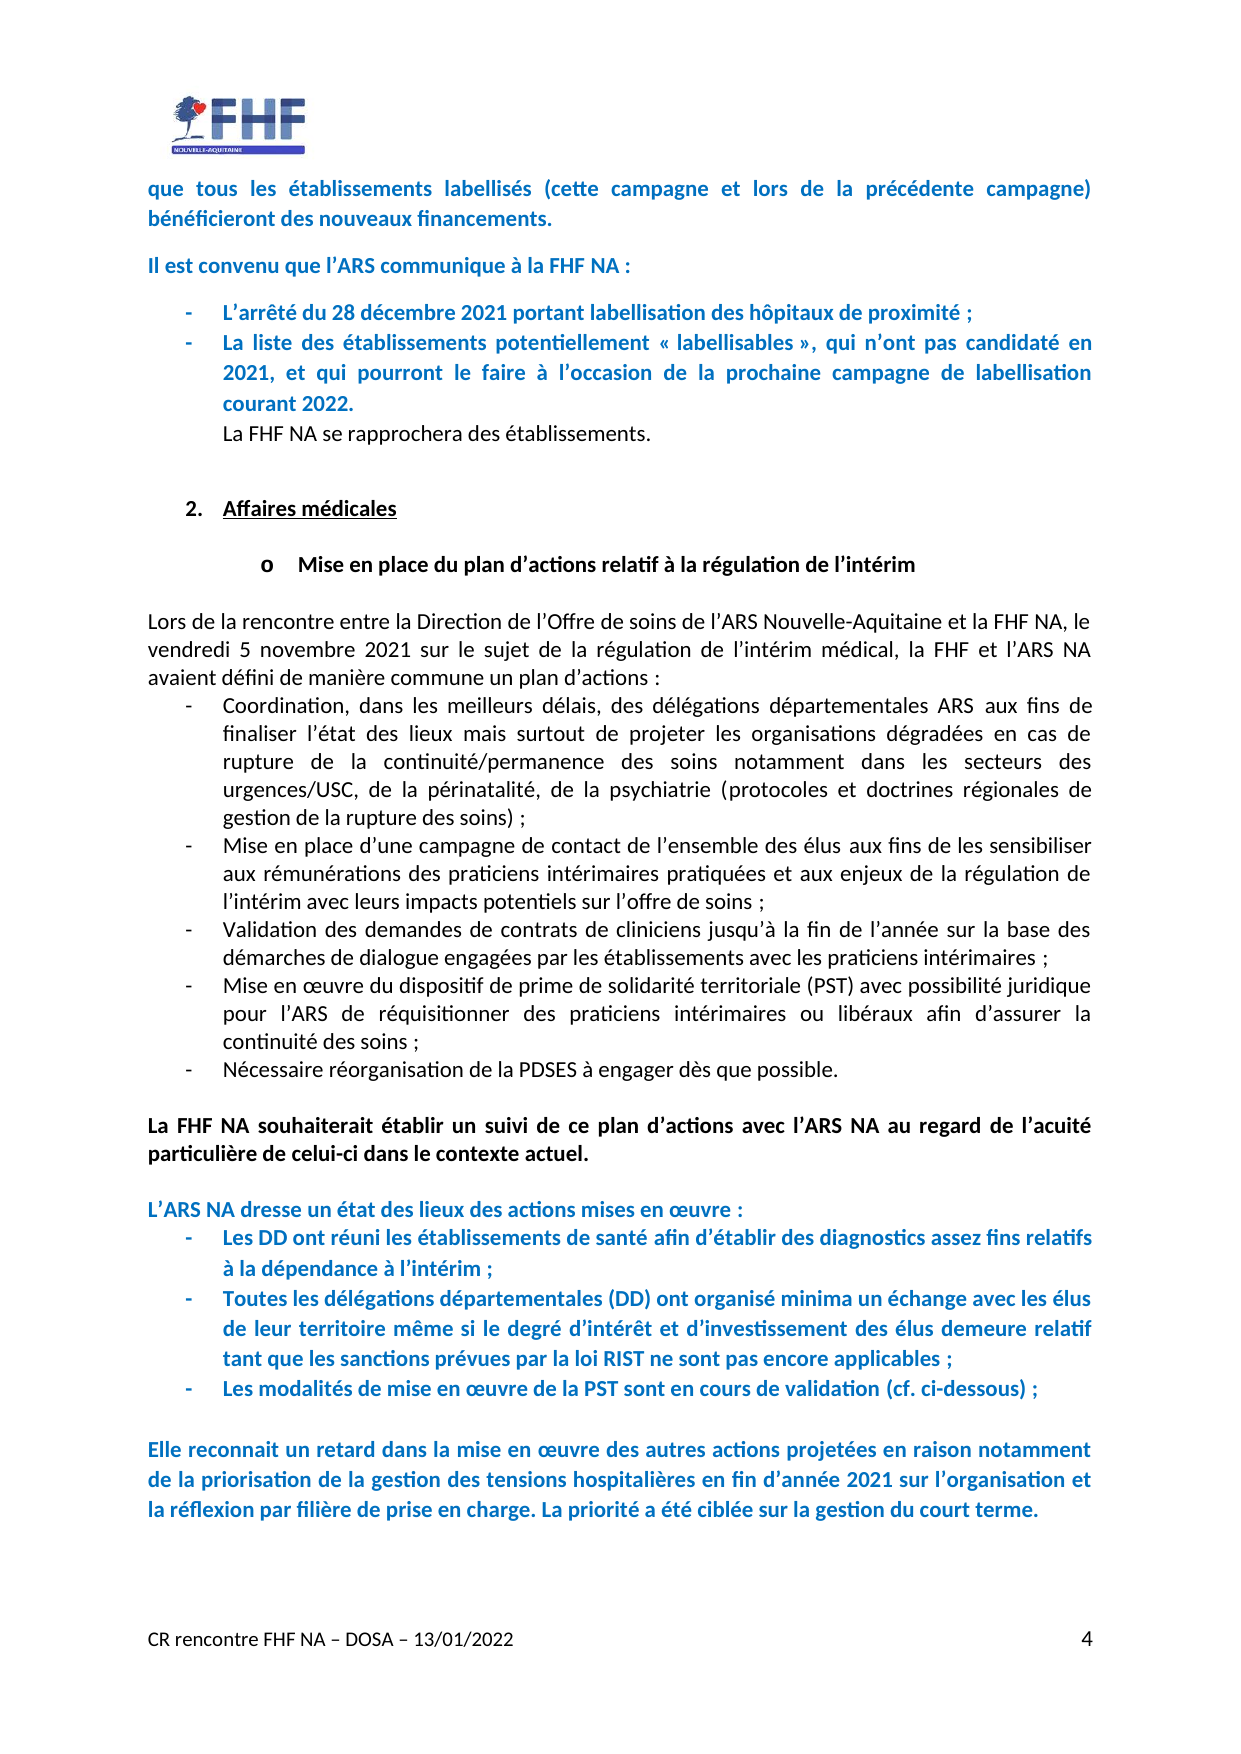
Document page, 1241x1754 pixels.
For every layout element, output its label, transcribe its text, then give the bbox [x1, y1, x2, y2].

list Les DD ont réuni les établissements de santé afin d’établir des diagnostics assez fins relatifs à la dépendance à l’intérim ; [185, 1223, 1093, 1282]
list La FHF NA se rapprochera des établissements. [223, 419, 1093, 447]
list La liste des établissements potentiellement « labellisables », qui n’ont pas candidaté en 2021, et qui pourront le faire à l’occasion de la prochaine campagne de labellisation courant 2022. [185, 328, 1093, 417]
list Mise en œuvre du dispositif de prime de solidarité territoriale (PST) avec possibilité juridique pour l’ARS de réquisitionner des praticiens intérimaires ou libéraux afin d’assurer la continuité des soins ; [185, 971, 1093, 1055]
list Les modalités de mise en œuvre de la PST sont en cours de validation (cf. ci-dessous) ; [185, 1374, 1093, 1403]
text L’ARS NA dresse un état des lieux des actions mises en œuvre : [148, 1196, 1093, 1223]
list Coordination, dans les meilleurs délais, des délégations départementales ARS aux fins de finaliser l’état des lieux mais surtout de projeter les organisations dégradées en cas de rupture de la continuité/permanence des soins notamment dans les secteurs des urgences/USC, de la périnatalité, de la psychiatrie (protocoles et doctrines régionales de gestion de la rupture des soins) ; [185, 691, 1093, 831]
list L’arrêté du 28 décembre 2021 portant labellisation des hôpitaux de proximité ; [185, 298, 1093, 326]
list Mise en place d’une campagne de contact de l’ensemble des élus aux fins de les sensibiliser aux rémunérations des praticiens intérimaires pratiquées et aux enjeux de la régulation de l’intérim avec leurs impacts potentiels sur l’offre de soins ; [185, 831, 1093, 915]
text La FHF NA souhaiterait établir un suivi de ce plan d’actions avec l’ARS NA au regard de l’acuité particulière de celui-ci dans le contexte actuel. [148, 1111, 1093, 1167]
picture [147, 73, 329, 175]
list Affaires médicales [185, 494, 1093, 522]
list Validation des demandes de contrats de cliniciens jusqu’à la fin de l’année sur la base des démarches de dialogue engagées par les établissements avec les praticiens intérimaires ; [185, 915, 1093, 971]
list Mise en place du plan d’actions relatif à la régulation de l’intérim [260, 550, 1093, 579]
list Nécessaire réorganisation de la PDSES à engager dès que possible. [185, 1055, 1093, 1083]
text Lors de la rencontre entre la Direction de l’Offre de soins de l’ARS Nouvelle-Aquitaine et la FHF NA, le vendredi 5 novembre 2021 sur le sujet de la régulation de l’intérim médical, la FHF et l’ARS NA avaient défini de manière commune un plan d’actions : [148, 607, 1093, 691]
text Il est convenu que l’ARS communique à la FHF NA : [148, 251, 1093, 279]
list Toutes les délégations départementales (DD) ont organisé minima un échange avec les élus de leur territoire même si le degré d’intérêt et d’investissement des élus demeure relatif tant que les sanctions prévues par la loi RIST ne sont pas encore applicables ; [185, 1284, 1093, 1372]
text Elle reconnait un retard dans la mise en œuvre des autres actions projetées en raison notamment de la priorisation de la gestion des tensions hospitalières en fin d’année 2021 sur l’organisation et la réflexion par filière de prise en charge. La priorité a été ciblée sur la gestion du court terme. [148, 1435, 1093, 1523]
